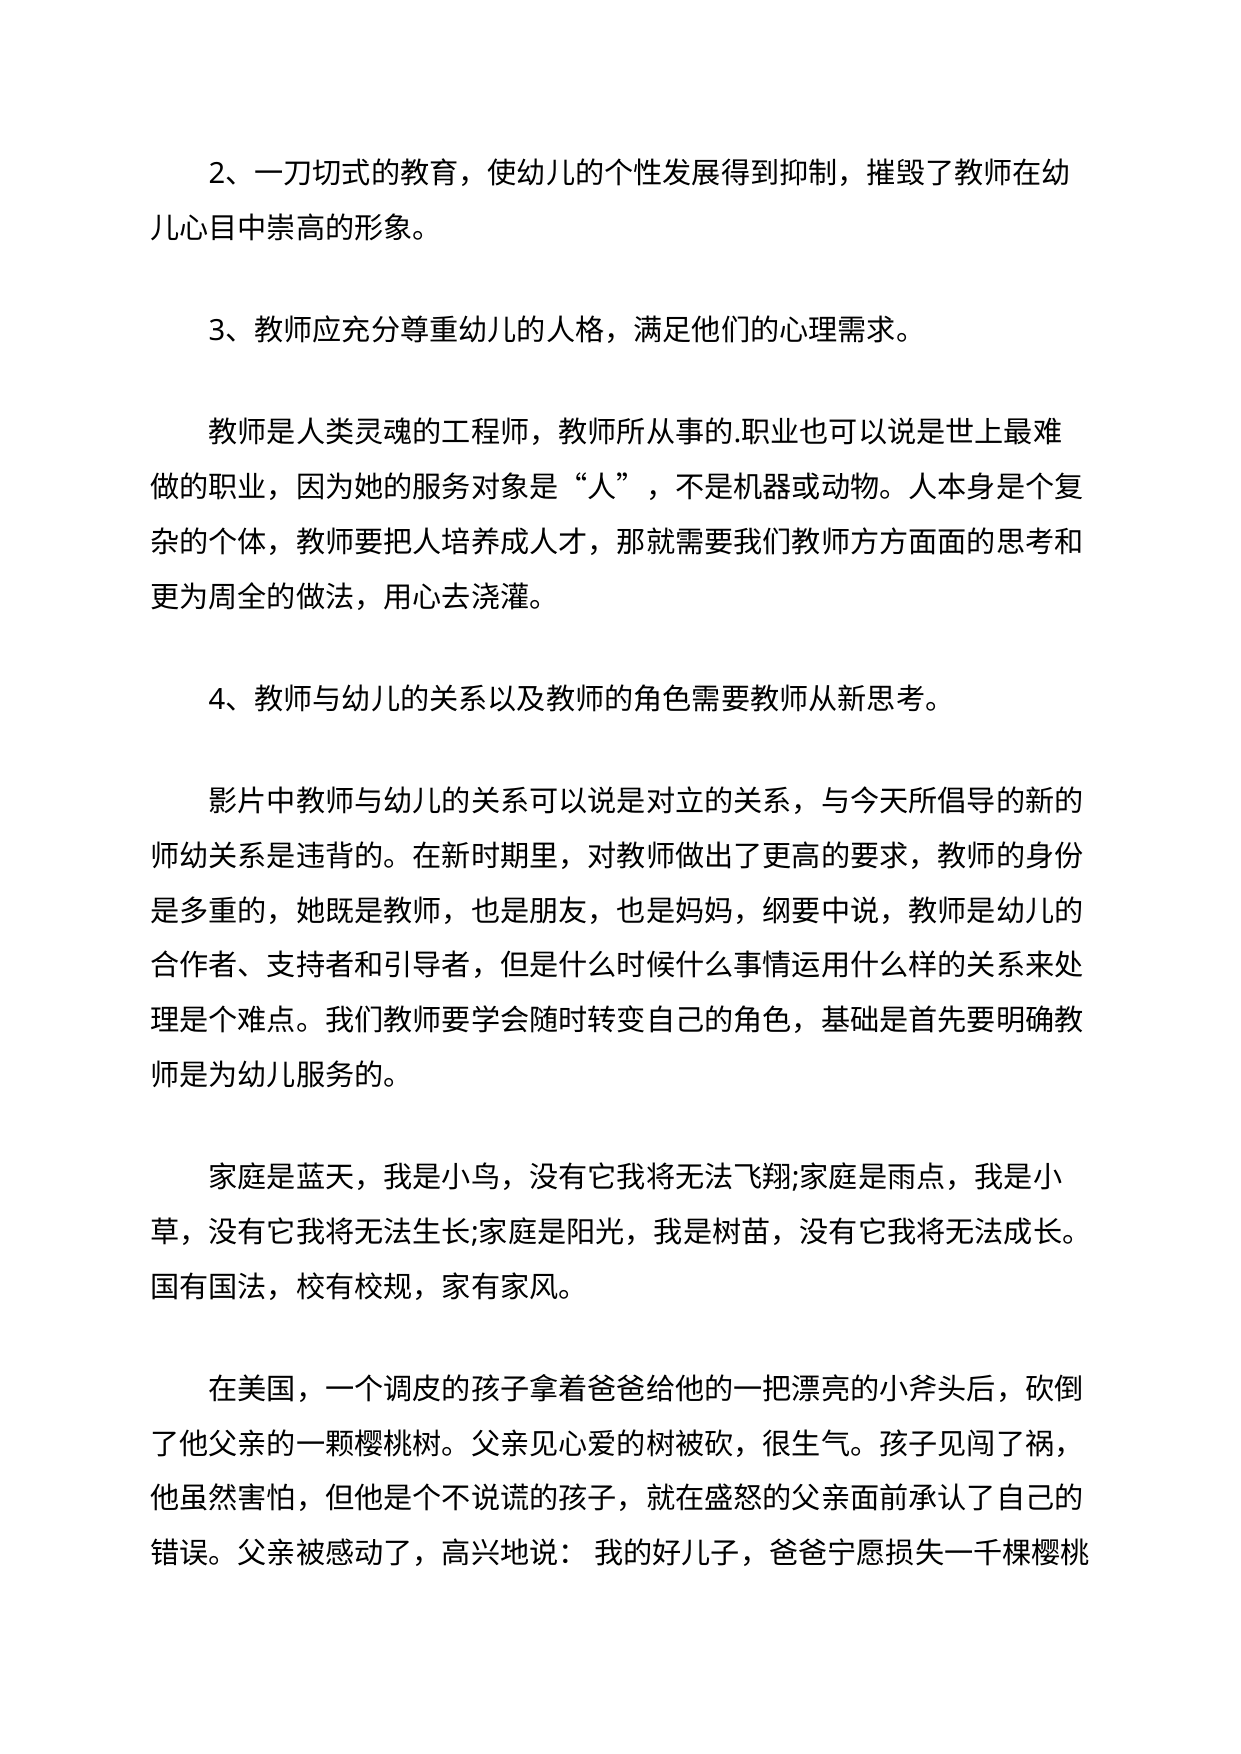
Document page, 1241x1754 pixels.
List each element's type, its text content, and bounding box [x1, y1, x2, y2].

text 4、教师与幼儿的关系以及教师的角色需要教师从新思考。 [150, 675, 1090, 718]
text 影片中教师与幼儿的关系可以说是对立的关系，与今天所倡导的新的师幼关系是违背的。在新时期里，对教师做出了更高的要求，教师的身份是多重的，她既是教师，也是朋友，也是妈妈，纲要中说，教师是幼儿的合作者、支持者和引导者，但是什么时候什么事情运用什么样的关系来处理是个难点。我们教师要学会随时转变自己的角色，基础是首先要明确教师是为幼儿服务的。 [150, 777, 1090, 1094]
text 2、一刀切式的教育，使幼儿的个性发展得到抑制，摧毁了教师在幼儿心目中崇高的形象。 [150, 150, 1090, 247]
text 教师是人类灵魂的工程师，教师所从事的.职业也可以说是世上最难做的职业，因为她的服务对象是“人”，不是机器或动物。人本身是个复杂的个体，教师要把人培养成人才，那就需要我们教师方方面面的思考和更为周全的做法，用心去浇灌。 [150, 409, 1090, 616]
text 3、教师应充分尊重幼儿的人格，满足他们的心理需求。 [150, 307, 1090, 349]
text 家庭是蓝天，我是小鸟，没有它我将无法飞翔;家庭是雨点，我是小草，没有它我将无法生长;家庭是阳光，我是树苗，没有它我将无法成长。国有国法，校有校规，家有家风。 [150, 1153, 1090, 1306]
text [150, 1365, 1090, 1572]
